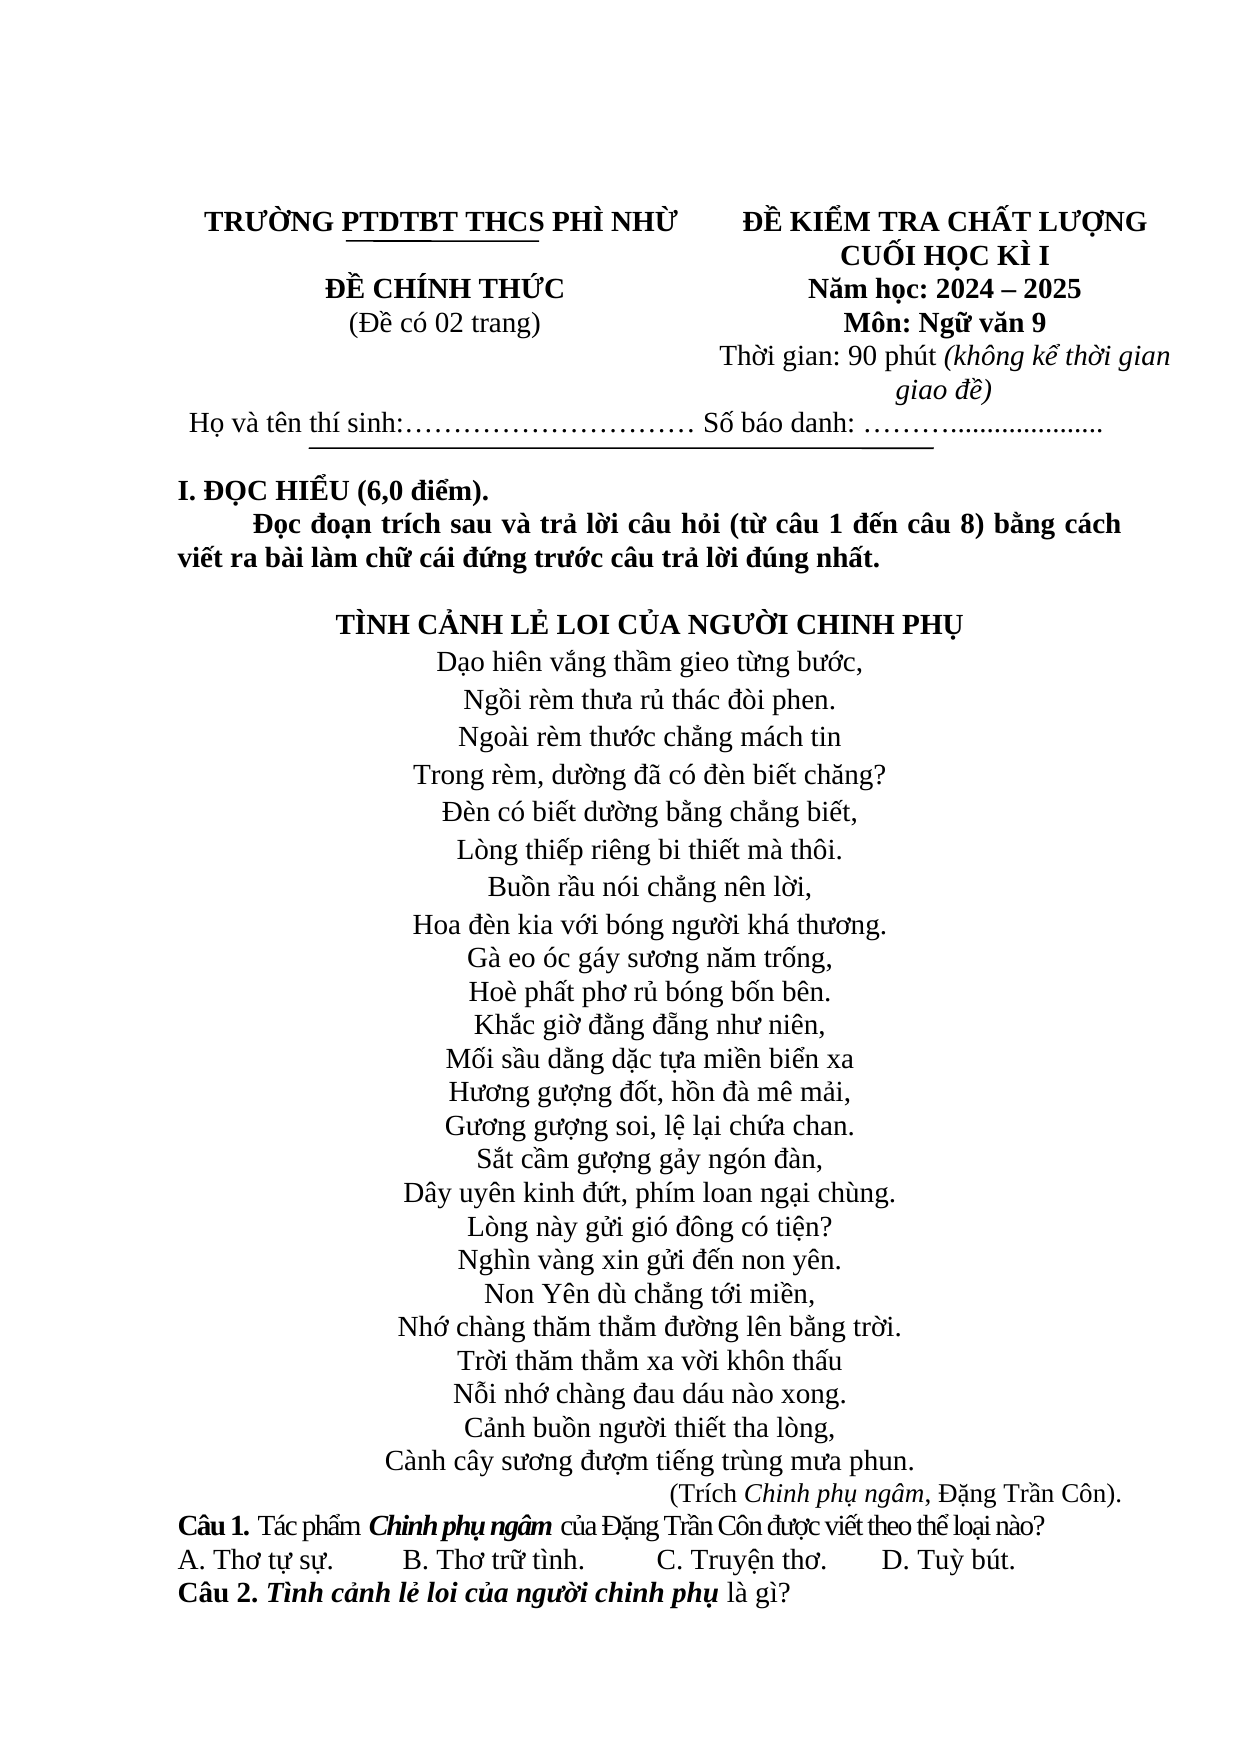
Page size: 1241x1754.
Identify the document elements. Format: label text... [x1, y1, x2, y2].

text Dạo hiên vắng thầm gieo từng bước, Ngồi rèm thưa rủ thác đòi phen. [177, 640, 1122, 715]
text (Trích Chinh phụ ngâm, Đặng Trần Côn). [177, 1477, 1122, 1508]
text Câu 1. Tác phẩm Chinh phụ ngâm của Đặng Trần Côn được viết theo thể loại nào? [177, 1508, 1122, 1542]
text Non Yên dù chẳng tới miền, [177, 1276, 1122, 1309]
text Hoa đèn kia với bóng người khá thương. [177, 903, 1122, 940]
text Đọc đoạn trích sau và trả lời câu hỏi (từ câu 1 đến câu 8) bằng cách viết ra bài làm chữ cái đứng trước câu trả lời đúng nhất. [177, 506, 1122, 573]
text Trời thăm thẳm xa vời khôn thấu [177, 1343, 1122, 1376]
text Ngoài rèm thước chẳng mách tin [177, 715, 1122, 753]
text Trong rèm, dường đã có đèn biết chăng? [177, 753, 1122, 790]
text TÌNH CẢNH LẺ LOI CỦA NGƯỜI CHINH PHỤ [177, 607, 1122, 640]
text Lòng thiếp riêng bi thiết mà thôi. [177, 828, 1122, 865]
text Buồn rầu nói chẳng nên lời, [177, 865, 1122, 903]
text Nghìn vàng xin gửi đến non yên. [177, 1242, 1122, 1276]
text Cành cây sương đượm tiếng trùng mưa phun. [177, 1443, 1122, 1477]
text Nỗi nhớ chàng đau dáu nào xong. [177, 1376, 1122, 1410]
text Gà eo óc gáy sương năm trống, Hoè phất phơ rủ bóng bốn bên. Khắc giờ đằng đẵng như niên, Mối sầu dằng dặc tựa miền biển xa Hương gượng đốt, hồn đà mê mải, Gương gượng soi, lệ lại chứa chan. Sắt cầm gượng gảy ngón đàn, Dây uyên kinh đứt, phím loan ngại chùng. [177, 940, 1122, 1209]
text Cảnh buồn người thiết tha lòng, [177, 1410, 1122, 1443]
text Lòng này gửi gió đông có tiện? [177, 1209, 1122, 1242]
table_header Họ và tên thí sinh:………………………… Số báo danh: ………..................... [177, 204, 1240, 473]
text Câu 2. Tình cảnh lẻ loi của người chinh phụ là gì? [177, 1575, 1122, 1609]
text Đèn có biết dường bằng chẳng biết, [177, 790, 1122, 828]
text Nhớ chàng thăm thẳm đường lên bằng trời. [177, 1309, 1122, 1343]
text A. Thơ tự sự. B. Thơ trữ tình. C. Truyện thơ. D. Tuỳ bút. [177, 1542, 1122, 1575]
text I. ĐỌC HIỂU (6,0 điểm). [177, 473, 1122, 506]
